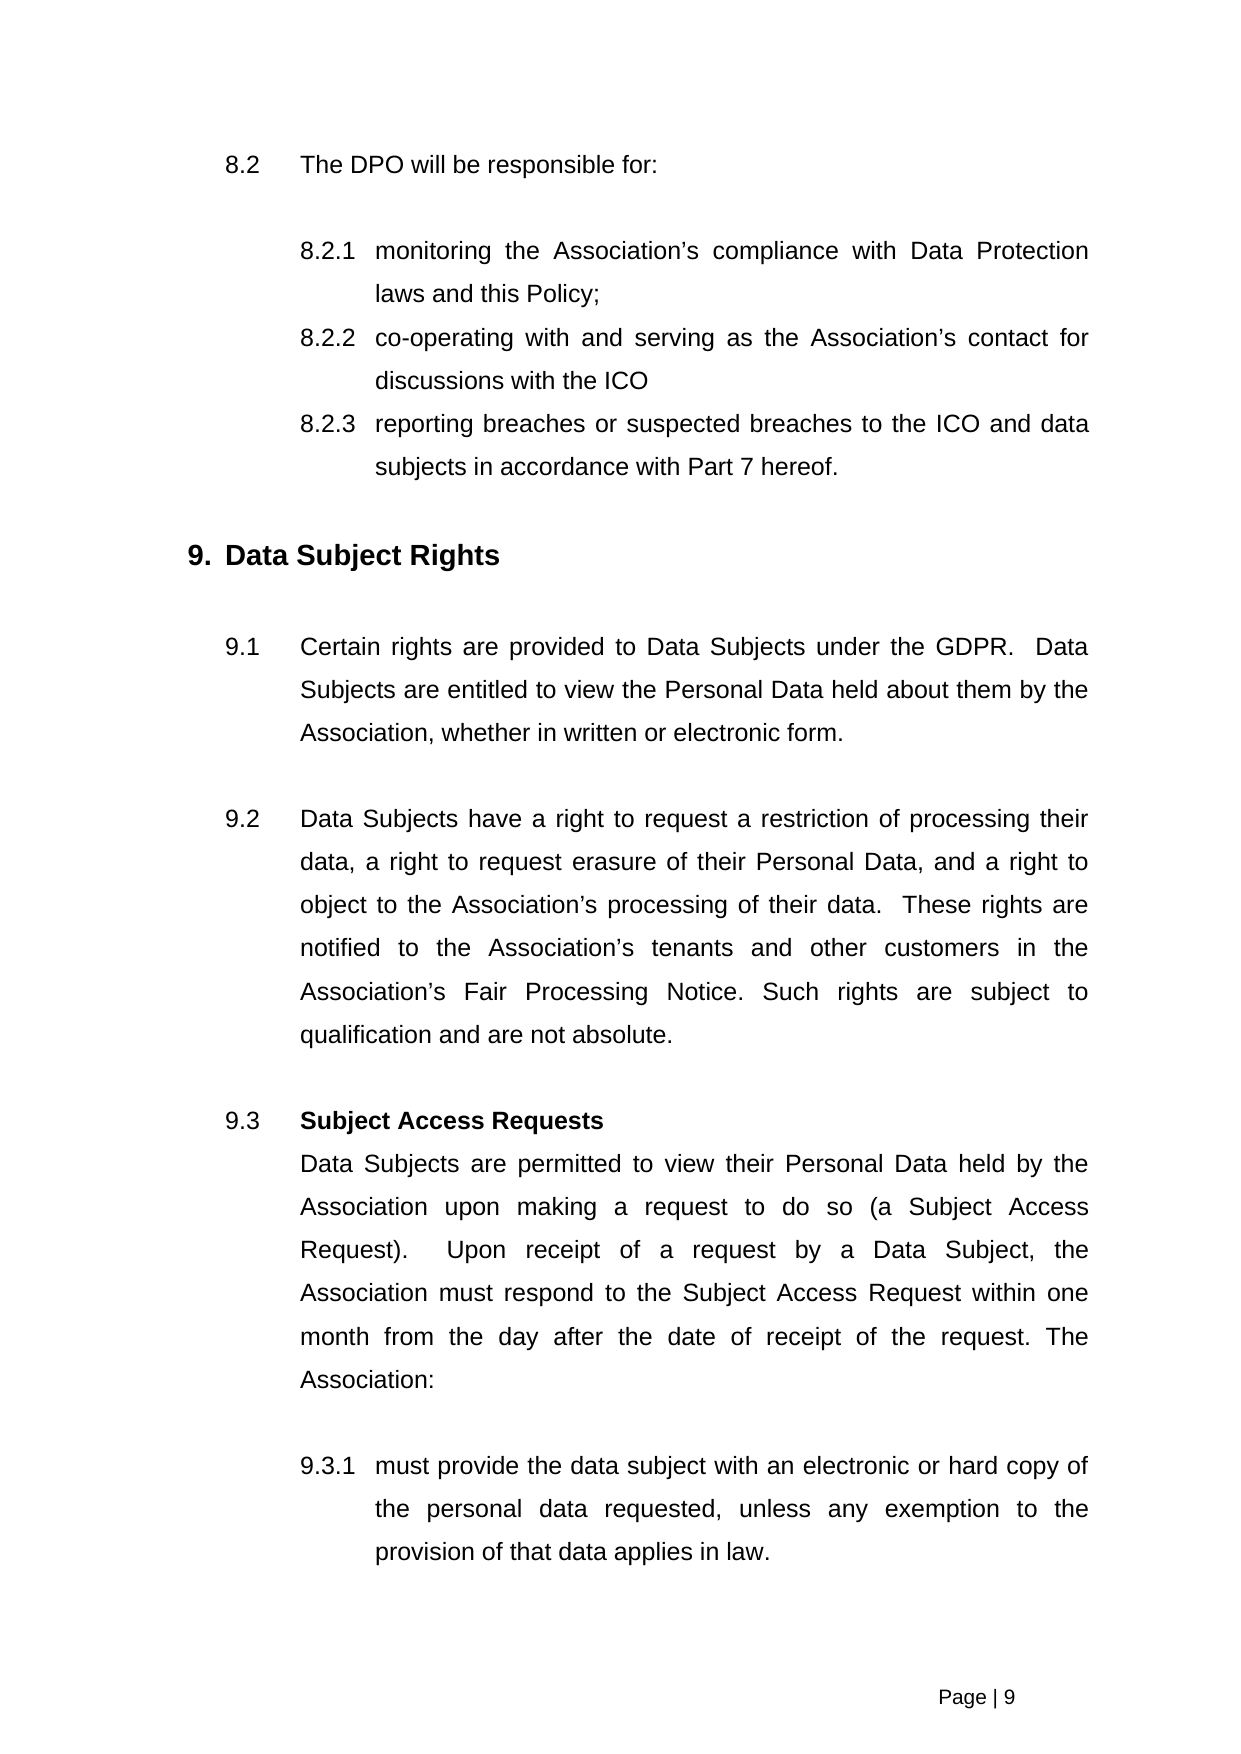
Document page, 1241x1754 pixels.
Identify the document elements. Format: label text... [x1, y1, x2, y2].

text 9.2 Data Subjects have a right to request a restriction of processing their data, a right to request erasure of their Personal Data, and a right to object to the Association’s processing of their data. These rights are notified to the Association’s tenants and other customers in the Association’s Fair Processing Notice. Such rights are subject to qualification and are not absolute. [225, 804, 1090, 1048]
text 8.2.3 reporting breaches or suspected breaches to the ICO and data subjects in accordance with Part 7 hereof. [300, 409, 1090, 481]
text 9.1 Certain rights are provided to Data Subjects under the GDPR. Data Subjects are entitled to view the Personal Data held about them by the Association, whether in written or electronic form. [225, 632, 1090, 747]
text 9.3 Subject Access Requests [225, 1106, 1090, 1135]
text Data Subjects are permitted to view their Personal Data held by the Association upon making a request to do so (a Subject Access Request). Upon receipt of a request by a Data Subject, the Association must respond to the Subject Access Request within one month from the day after the date of receipt of the request. The Association: [300, 1149, 1090, 1393]
text 9.3.1 must provide the data subject with an electronic or hard copy of the personal data requested, unless any exemption to the provision of that data applies in law. [300, 1451, 1090, 1566]
text 8.2.1 monitoring the Association’s compliance with Data Protection laws and this Policy; [300, 236, 1090, 308]
text 8.2.2 co-operating with and serving as the Association’s contact for discussions with the ICO [300, 322, 1090, 394]
text 8.2 The DPO will be responsible for: [225, 150, 1090, 179]
list Data Subject Rights [187, 538, 1090, 572]
